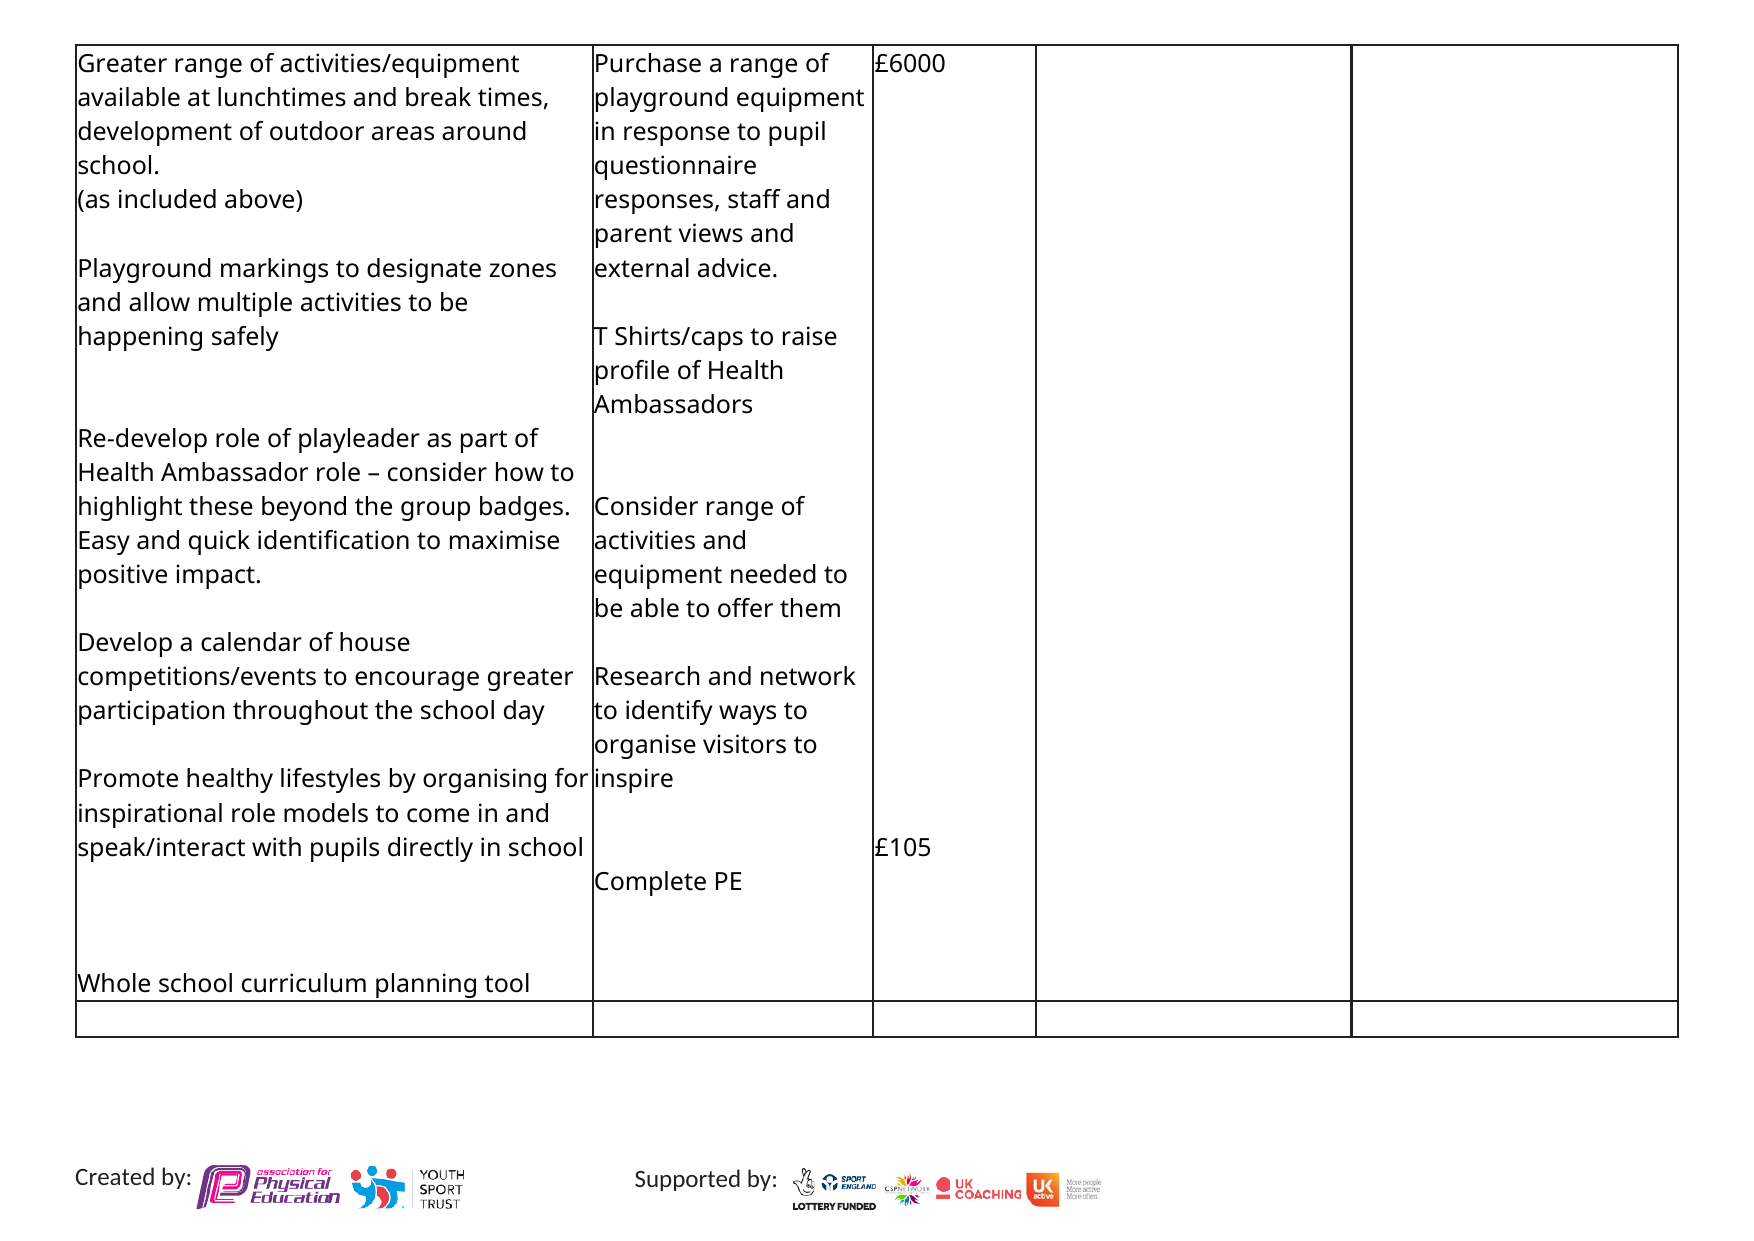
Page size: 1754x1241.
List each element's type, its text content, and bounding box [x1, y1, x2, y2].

picture [936, 1177, 951, 1199]
table_cell Purchase a range of playground equipment in response to pupil questionnaire responses, staff and parent views and external advice. T Shirts/caps to raise profile of Health Ambassadors Consider range of activities and equipment needed to be able to offer them Research and network to identify ways to organise visitors to inspire Complete PE [594, 46, 872, 999]
picture [250, 1168, 340, 1203]
picture [366, 1186, 390, 1209]
table_cell [1037, 46, 1350, 999]
picture [793, 1168, 815, 1196]
picture [841, 1176, 876, 1189]
picture [203, 1168, 246, 1208]
picture [821, 1174, 838, 1191]
picture [955, 1179, 1022, 1199]
picture [885, 1167, 930, 1212]
picture [1025, 1171, 1102, 1207]
table_cell [1353, 46, 1677, 999]
table_cell [594, 1002, 872, 1036]
table_cell [1353, 1002, 1677, 1036]
table_cell [874, 1002, 1035, 1036]
table_cell [1037, 1002, 1350, 1036]
table_cell £6000 £105 [874, 46, 1035, 999]
picture [350, 1166, 464, 1209]
table_cell Greater range of activities/equipment available at lunchtimes and break times, development of outdoor areas around school. (as included above) Playground markings to designate zones and allow multiple activities to be happening safely Re-develop role of playleader as part of Health Ambassador role – consider how to highlight these beyond the group badges. Easy and quick identification to maximise positive impact. Develop a calendar of house competitions/events to encourage greater participation throughout the school day Promote healthy lifestyles by organising for inspirational role models to come in and speak/interact with pupils directly in school Whole school curriculum planning tool [77, 46, 592, 999]
table_cell [77, 1002, 592, 1036]
